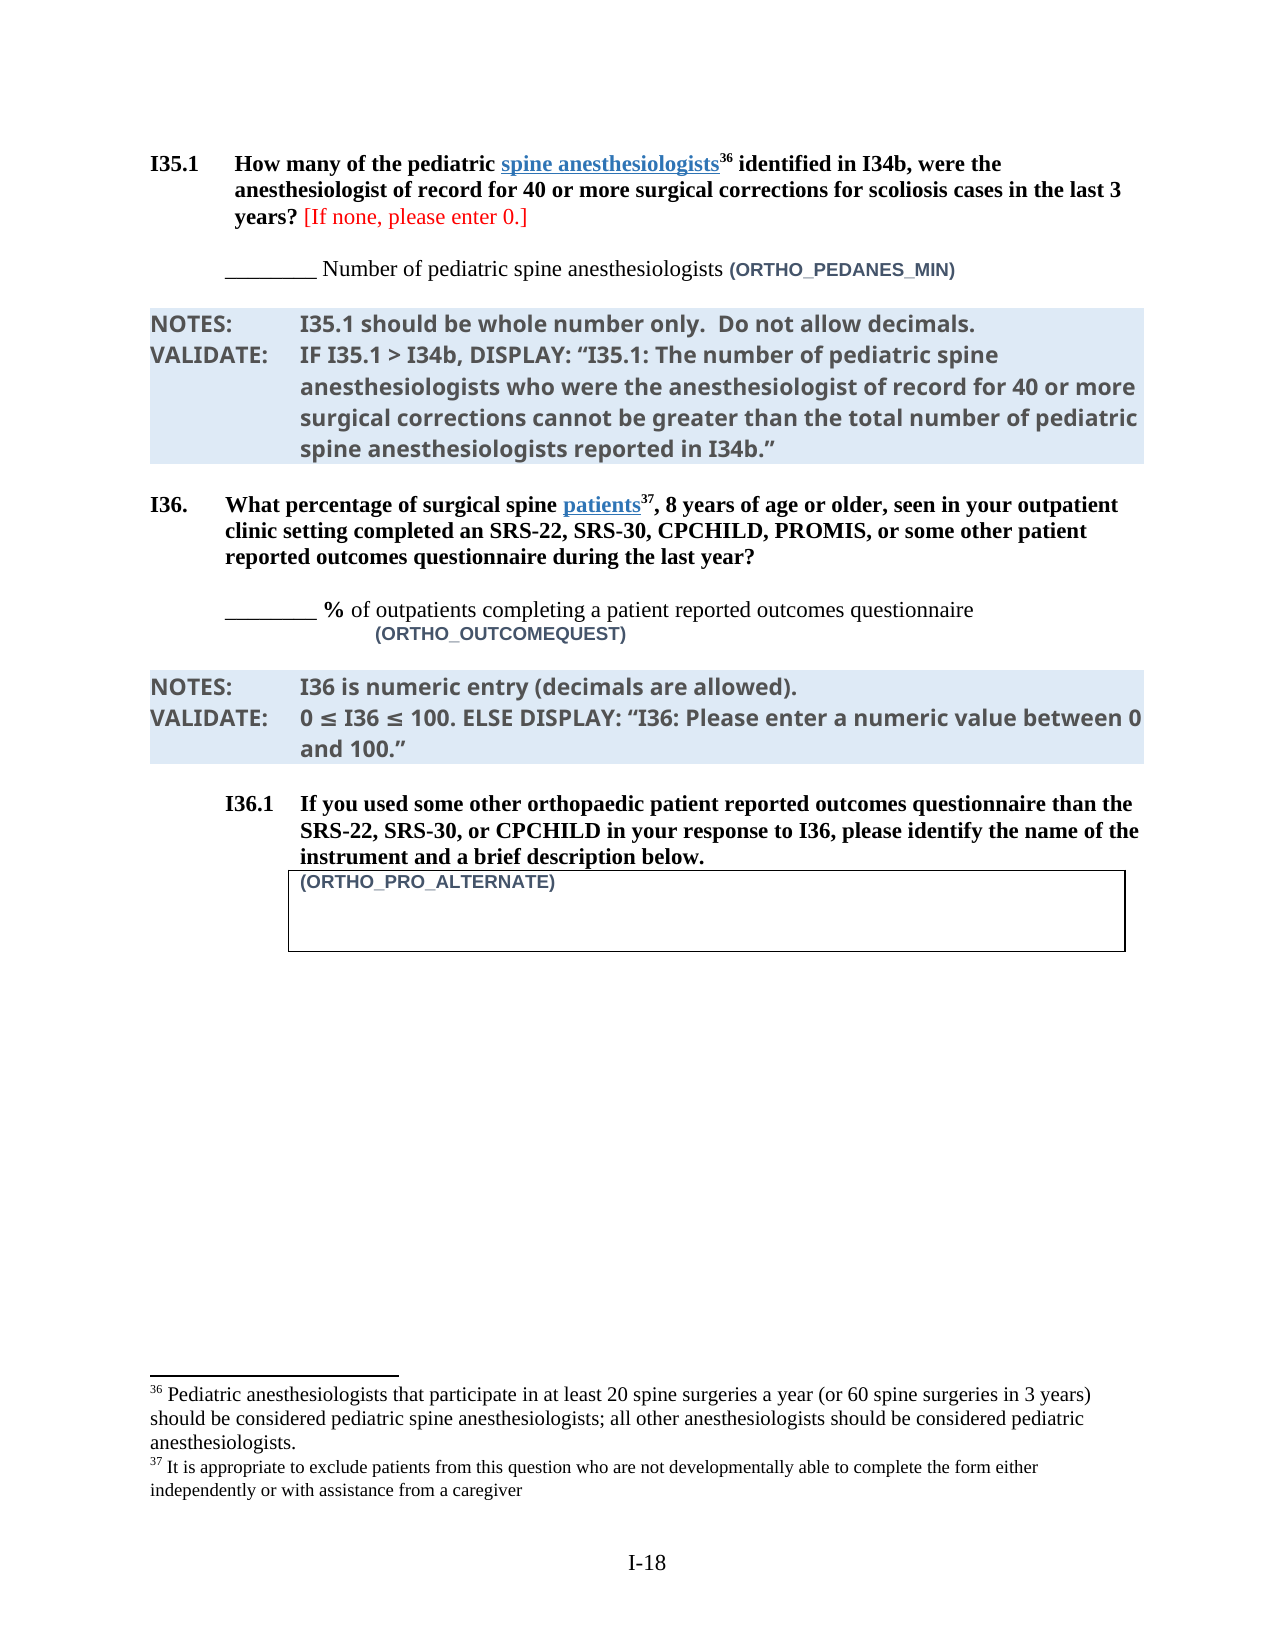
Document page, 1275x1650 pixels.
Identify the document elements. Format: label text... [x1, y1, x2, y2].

text ________ Number of pediatric spine anesthesiologists (ORTHO_PEDANES_MIN) [150, 255, 1144, 282]
text VALIDATE: 0 ≤ I36 ≤ 100. ELSE DISPLAY: “I36: Please enter a numeric value between 0 and 100.” [150, 702, 1144, 764]
text I36.1 If you used some other orthopaedic patient reported outcomes questionnaire than the SRS-22, SRS-30, or CPCHILD in your response to I36, please identify the name of the instrument and a brief description below. [225, 791, 1144, 869]
table_header (ORTHO_PRO_ALTERNATE) [289, 871, 1124, 951]
list What percentage of surgical spine patients, 8 years of age or older, seen in your outpatient clinic setting completed an SRS-22, SRS-30, CPCHILD, PROMIS, or some other patient reported outcomes questionnaire during the last year? [150, 491, 1144, 570]
text NOTES: I35.1 should be whole number only. Do not allow decimals. [150, 308, 1144, 339]
text NOTES: I36 is numeric entry (decimals are allowed). [150, 670, 1144, 702]
text ________ % of outpatients completing a patient reported outcomes questionnaire [150, 596, 1144, 622]
text I35.1 How many of the pediatric spine anesthesiologists identified in I34b, were the anesthesiologist of record for 40 or more surgical corrections for scoliosis cases in the last 3 years? [If none, please enter 0.] [150, 150, 1144, 229]
text VALIDATE: IF I35.1 > I34b, DISPLAY: “I35.1: The number of pediatric spine anesthesiologists who were the anesthesiologist of record for 40 or more surgical corrections cannot be greater than the total number of pediatric spine anesthesiologists reported in I34b.” [150, 339, 1144, 464]
text (ORTHO_OUTCOMEQUEST) [300, 622, 1144, 644]
